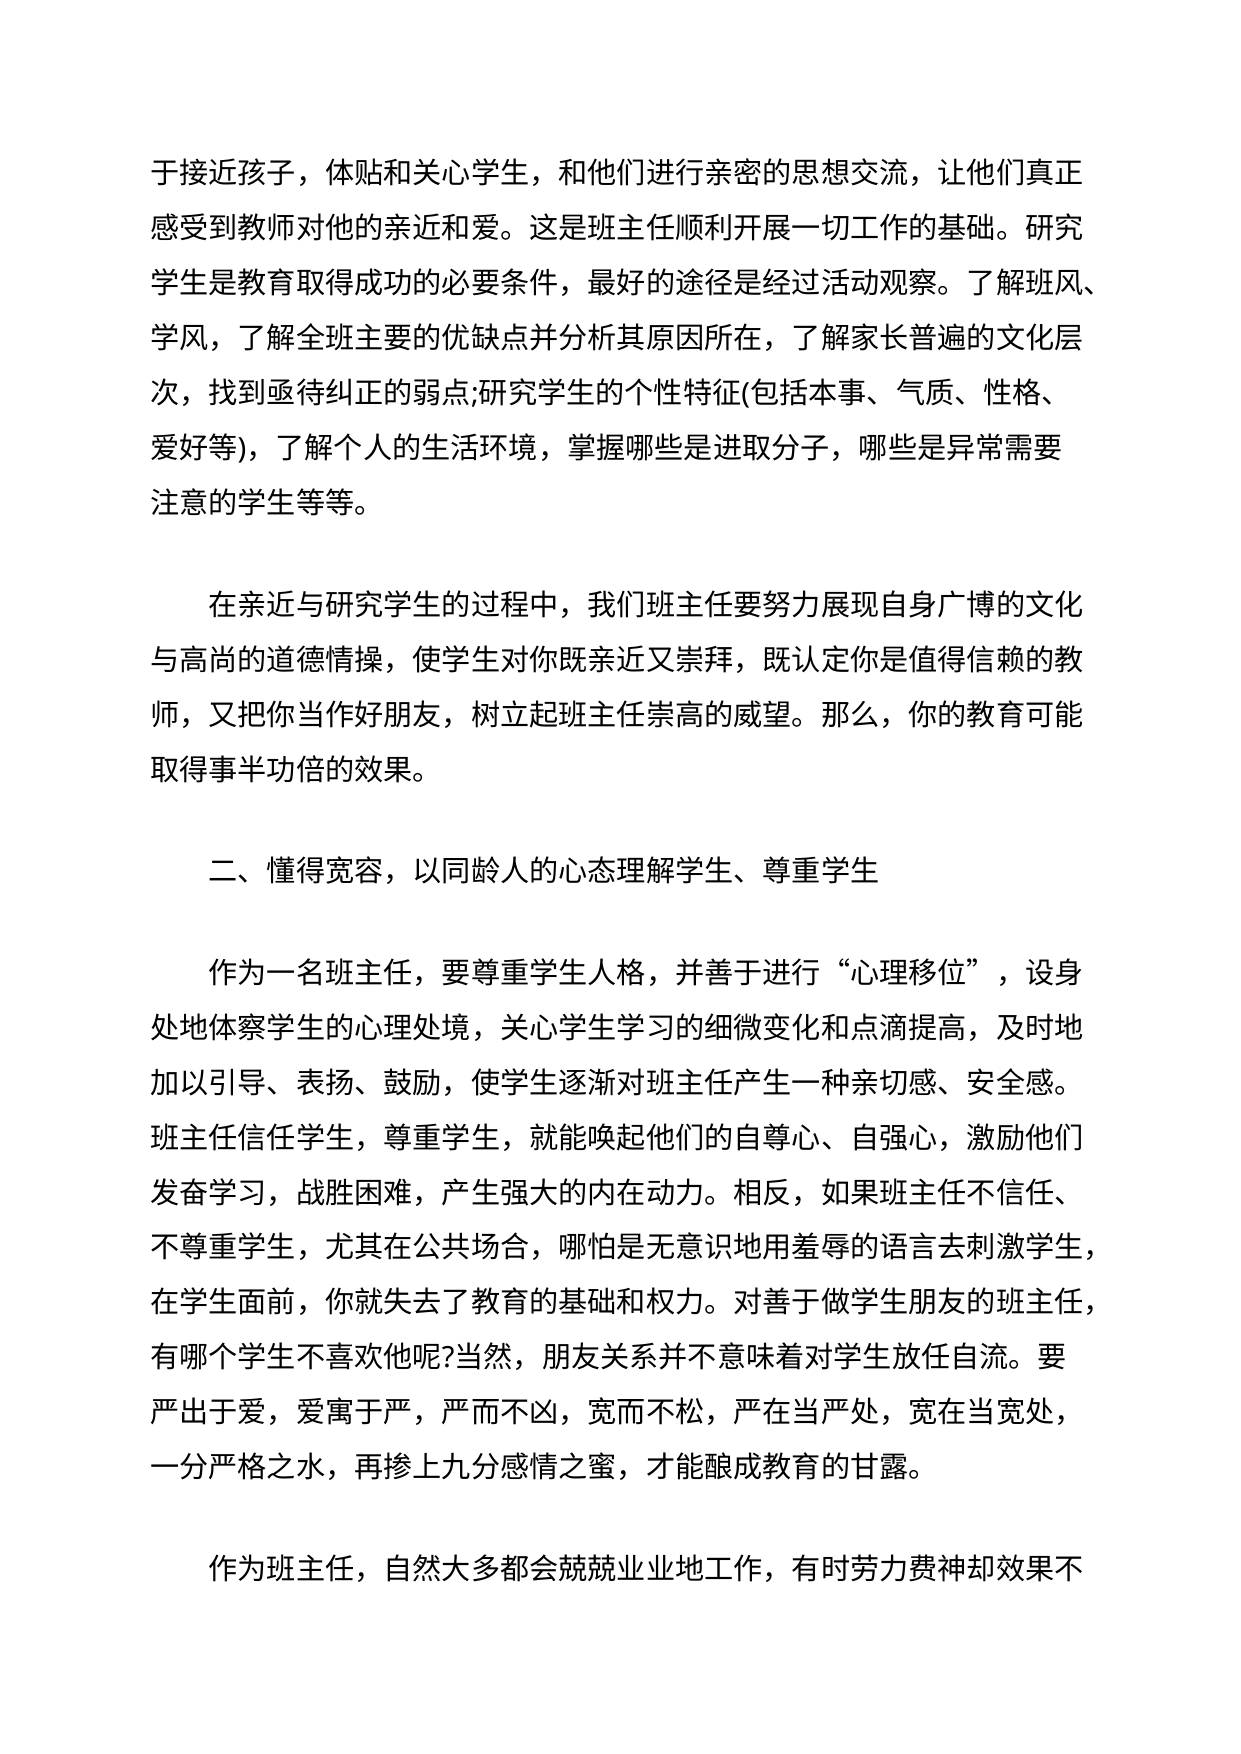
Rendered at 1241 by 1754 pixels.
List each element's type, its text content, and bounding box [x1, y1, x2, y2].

text 二、懂得宽容，以同龄人的心态理解学生、尊重学生 [150, 848, 1090, 890]
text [150, 150, 1090, 522]
text 作为一名班主任，要尊重学生人格，并善于进行“心理移位”，设身处地体察学生的心理处境，关心学生学习的细微变化和点滴提高，及时地加以引导、表扬、鼓励，使学生逐渐对班主任产生一种亲切感、安全感。班主任信任学生，尊重学生，就能唤起他们的自尊心、自强心，激励他们发奋学习，战胜困难，产生强大的内在动力。相反，如果班主任不信任、不尊重学生，尤其在公共场合，哪怕是无意识地用羞辱的语言去刺激学生，在学生面前，你就失去了教育的基础和权力。对善于做学生朋友的班主任，有哪个学生不喜欢他呢?当然，朋友关系并不意味着对学生放任自流。要严出于爱，爱寓于严，严而不凶，宽而不松，严在当严处，宽在当宽处，一分严格之水，再掺上九分感情之蜜，才能酿成教育的甘露。 [150, 949, 1090, 1486]
text 在亲近与研究学生的过程中，我们班主任要努力展现自身广博的文化与高尚的道德情操，使学生对你既亲近又崇拜，既认定你是值得信赖的教师，又把你当作好朋友，树立起班主任崇高的威望。那么，你的教育可能取得事半功倍的效果。 [150, 581, 1090, 788]
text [150, 1546, 1090, 1588]
